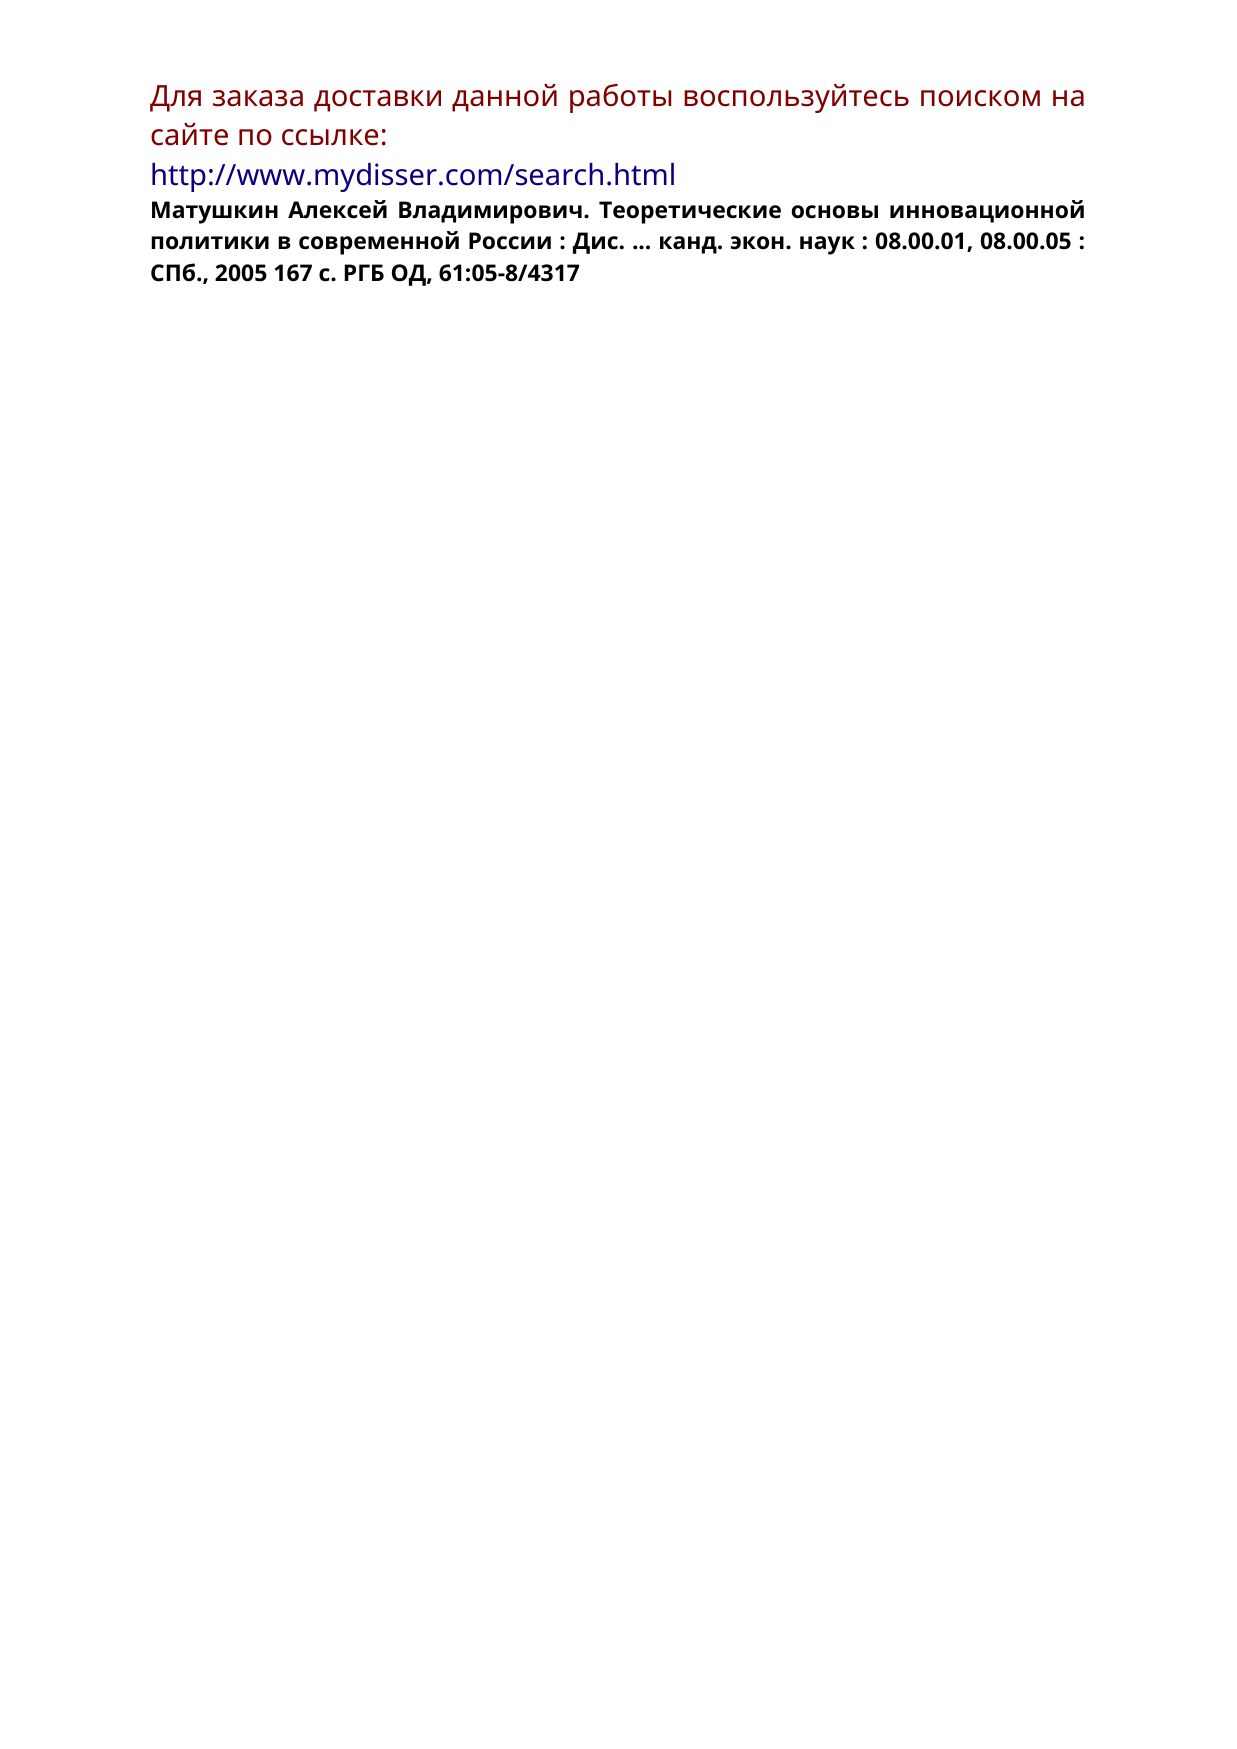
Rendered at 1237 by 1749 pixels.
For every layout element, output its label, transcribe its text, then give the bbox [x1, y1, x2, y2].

text Матушкин Алексей Владимирович. Теоретические основы инновационной политики в современной России : Дис. ... канд. экон. наук : 08.00.01, 08.00.05 : СПб., 2005 167 c. РГБ ОД, 61:05-8/4317 [150, 194, 1086, 288]
